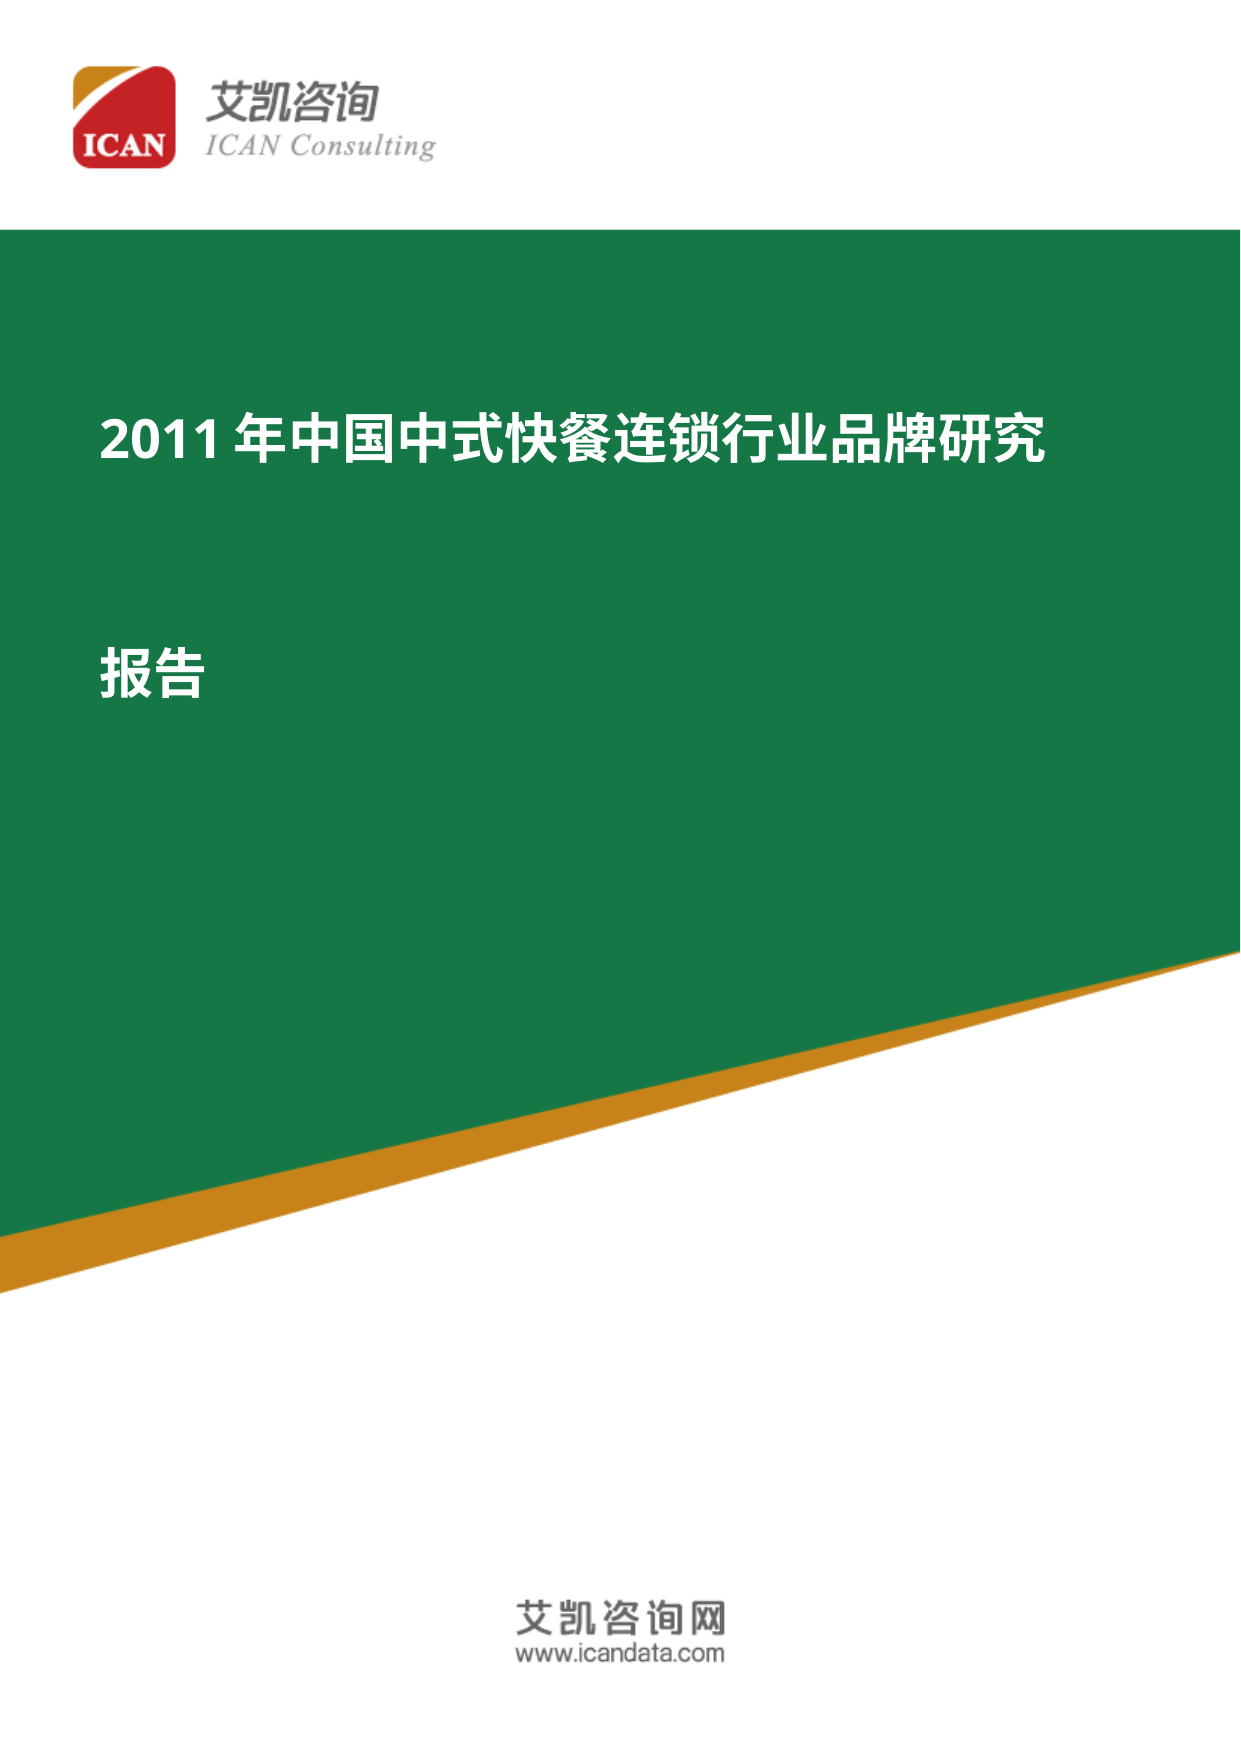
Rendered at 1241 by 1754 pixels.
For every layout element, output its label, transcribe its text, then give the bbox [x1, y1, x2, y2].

subtitle 2011年中国中式快餐连锁行业品牌研究报告 [99, 386, 1053, 718]
picture [0, 5, 1241, 1754]
